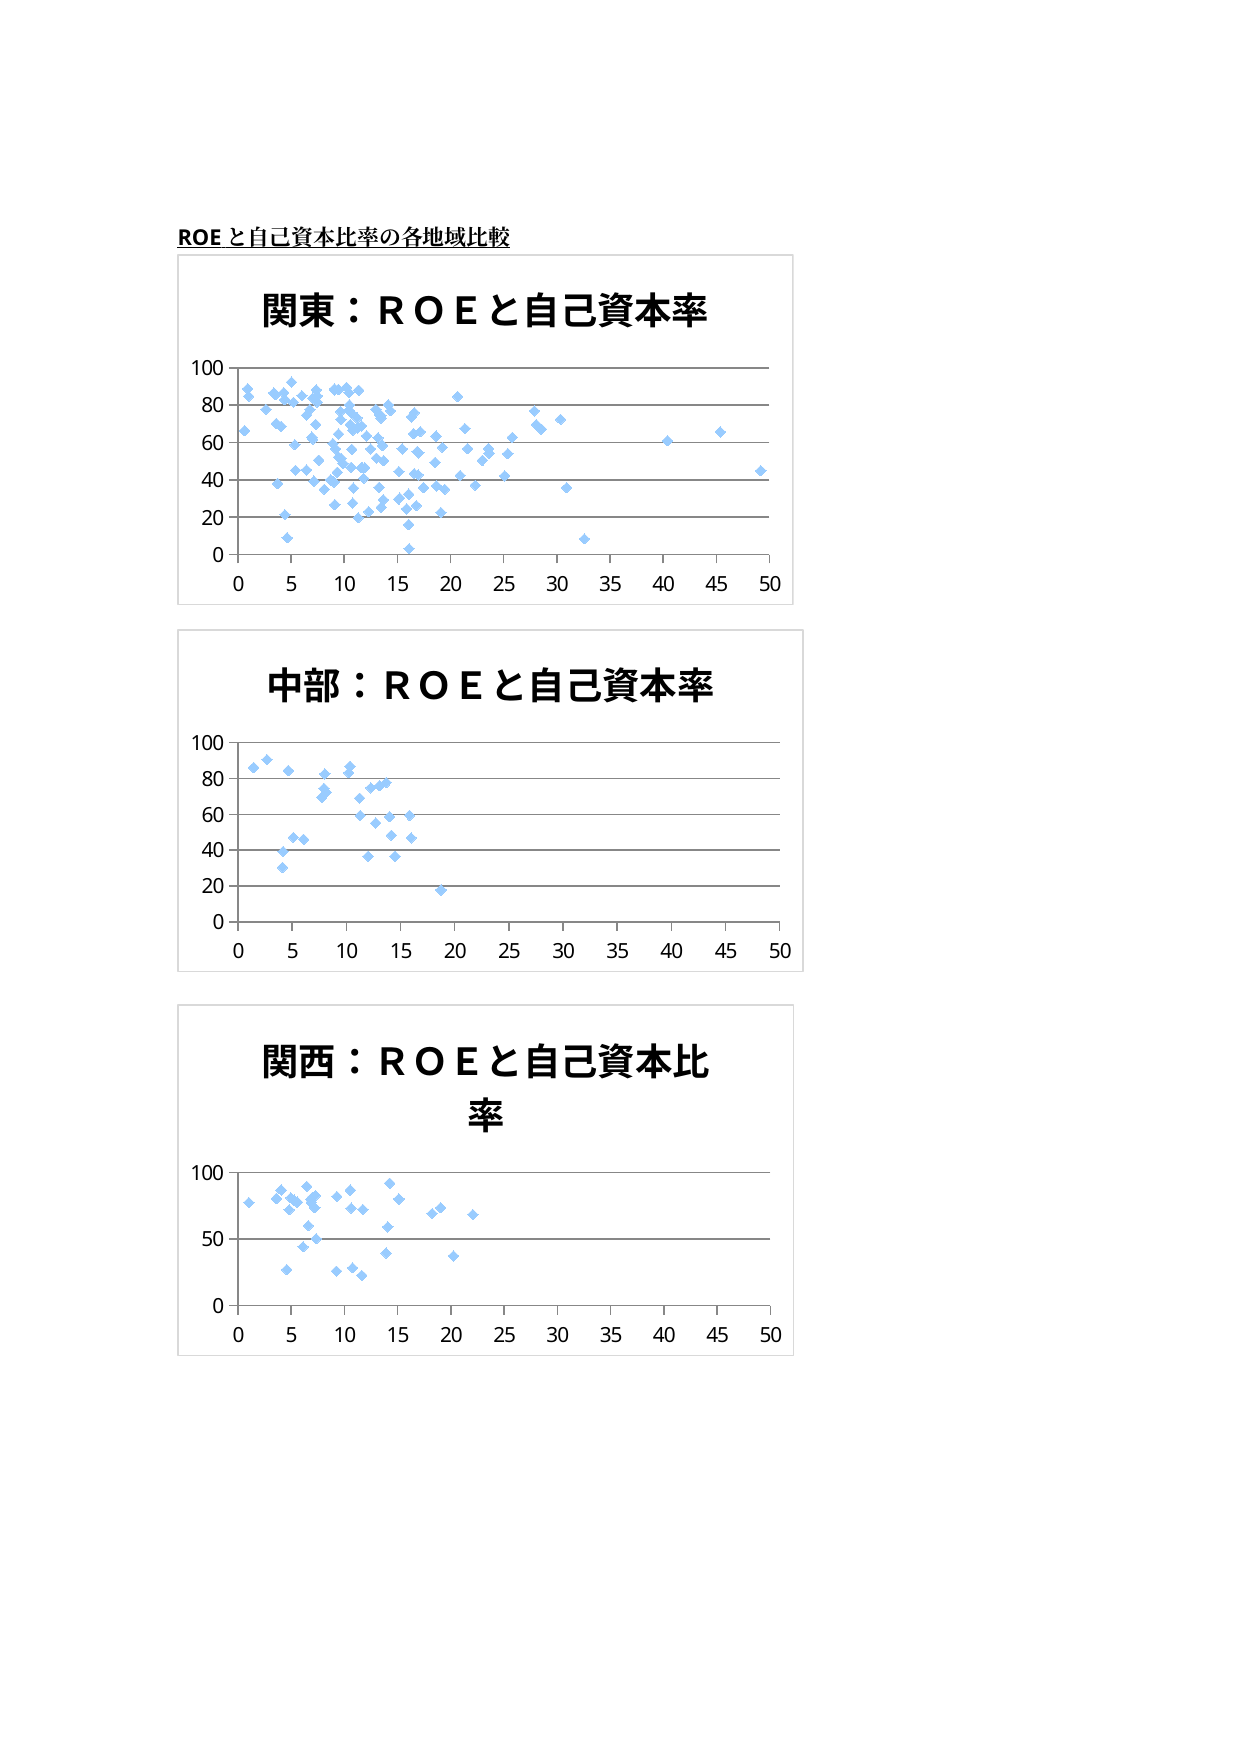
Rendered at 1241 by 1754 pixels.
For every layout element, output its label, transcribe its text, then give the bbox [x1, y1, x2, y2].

text ROEと自己資本比率の各地域比較 [177, 217, 1063, 254]
